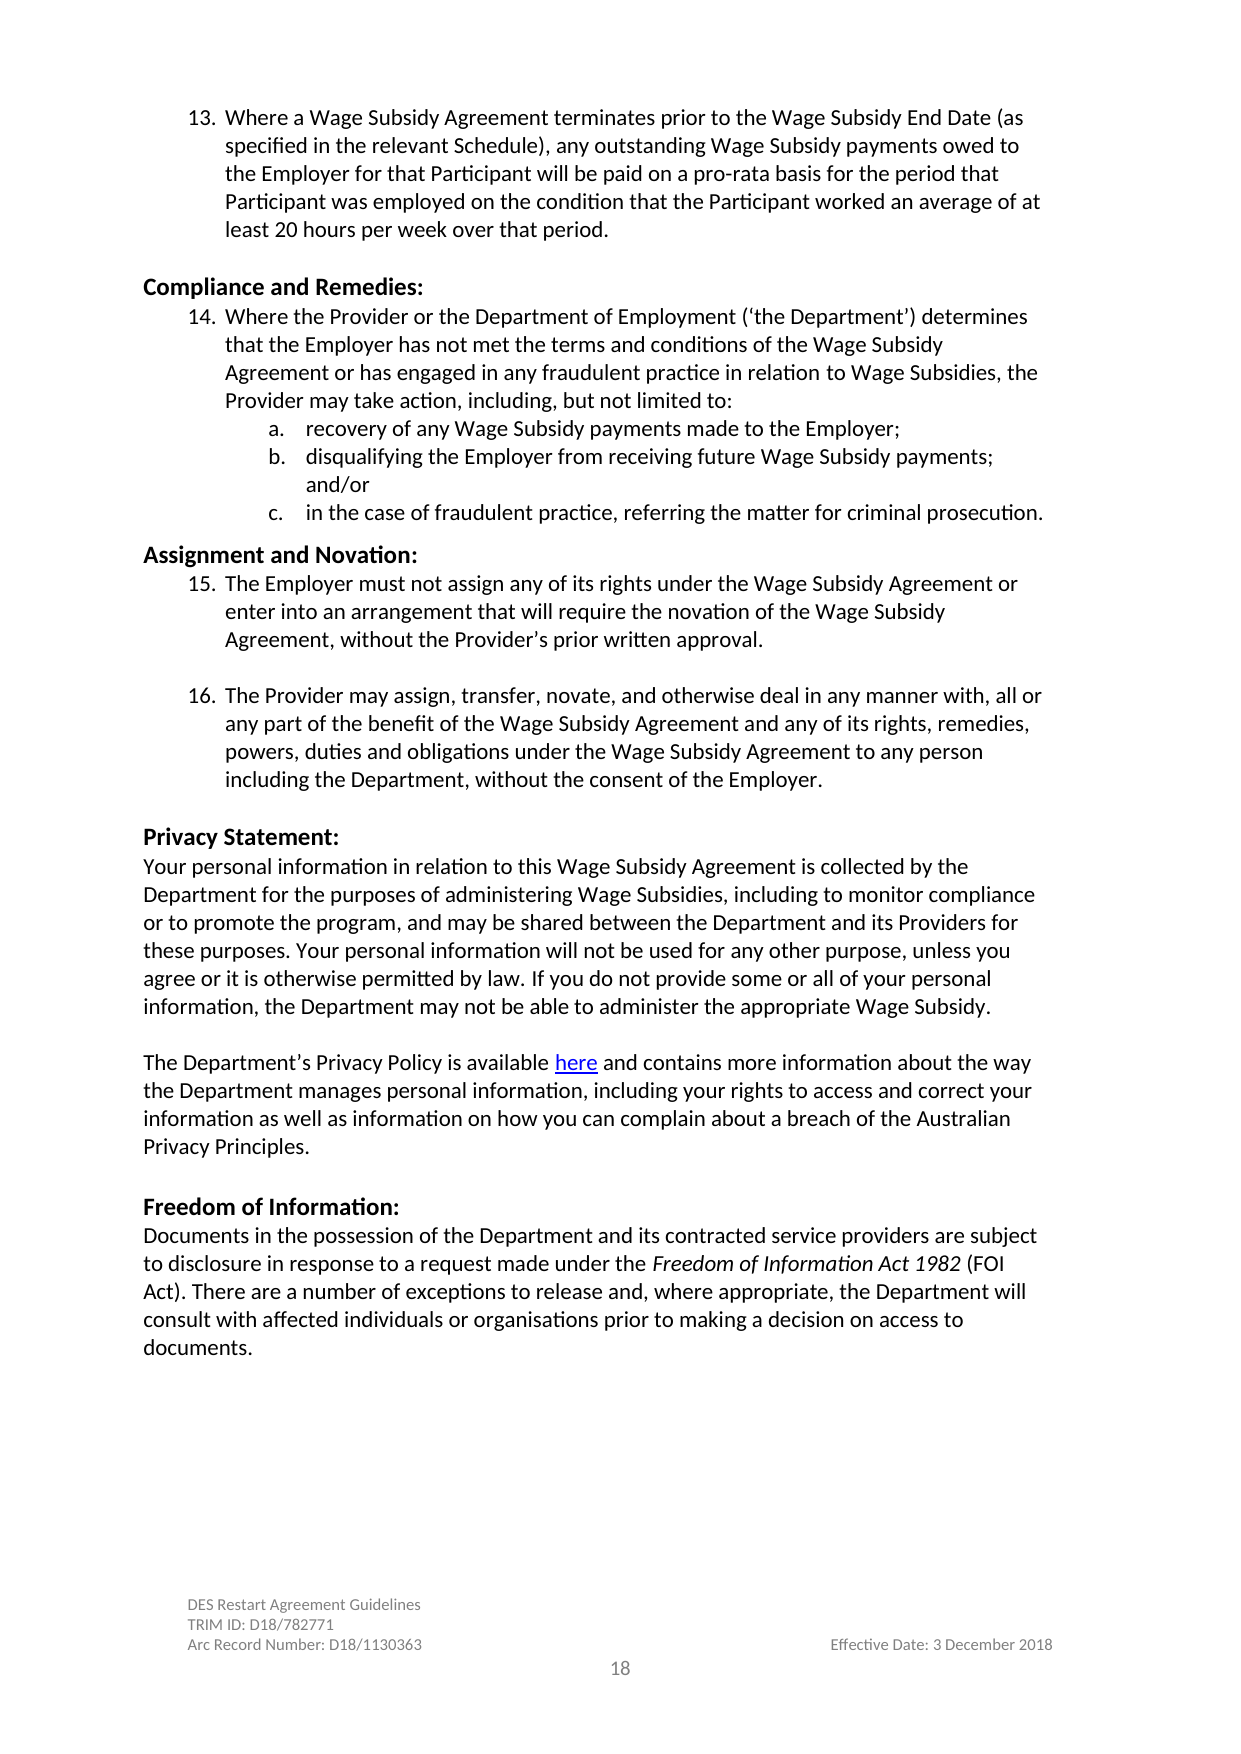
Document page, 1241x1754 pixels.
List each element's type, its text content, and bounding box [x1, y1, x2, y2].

subtitle Assignment and Novation: [143, 539, 1053, 569]
list Where the Provider or the Department of Employment (‘the Department’) determines that the Employer has not met the terms and conditions of the Wage Subsidy Agreement or has engaged in any fraudulent practice in relation to Wage Subsidies, the Provider may take action, including, but not limited to: [187, 302, 1053, 414]
text The Department’s Privacy Policy is available here and contains more information about the way the Department manages personal information, including your rights to access and correct your information as well as information on how you can complain about a breach of the Australian Privacy Principles. [143, 1048, 1053, 1160]
subtitle Privacy Statement: [143, 821, 1053, 852]
subtitle Compliance and Remedies: [143, 272, 1053, 302]
list disqualifying the Employer from receiving future Wage Subsidy payments; and/or [268, 442, 1053, 498]
text Documents in the possession of the Department and its contracted service providers are subject to disclosure in response to a request made under the Freedom of Information Act 1982 (FOI Act). There are a number of exceptions to release and, where appropriate, the Department will consult with affected individuals or organisations prior to making a decision on access to documents. [143, 1221, 1053, 1361]
text Your personal information in relation to this Wage Subsidy Agreement is collected by the Department for the purposes of administering Wage Subsidies, including to monitor compliance or to promote the program, and may be shared between the Department and its Providers for these purposes. Your personal information will not be used for any other purpose, unless you agree or it is otherwise permitted by law. If you do not provide some or all of your personal information, the Department may not be able to administer the appropriate Wage Subsidy. [143, 852, 1053, 1020]
list recovery of any Wage Subsidy payments made to the Employer; [268, 414, 1053, 442]
list in the case of fraudulent practice, referring the matter for criminal prosecution. [268, 498, 1053, 526]
subtitle Freedom of Information: [143, 1191, 1053, 1221]
list Where a Wage Subsidy Agreement terminates prior to the Wage Subsidy End Date (as specified in the relevant Schedule), any outstanding Wage Subsidy payments owed to the Employer for that Participant will be paid on a pro-rata basis for the period that Participant was employed on the condition that the Participant worked an average of at least 20 hours per week over that period. [187, 103, 1053, 243]
list The Employer must not assign any of its rights under the Wage Subsidy Agreement or enter into an arrangement that will require the novation of the Wage Subsidy Agreement, without the Provider’s prior written approval. [187, 569, 1053, 653]
list The Provider may assign, transfer, novate, and otherwise deal in any manner with, all or any part of the benefit of the Wage Subsidy Agreement and any of its rights, remedies, powers, duties and obligations under the Wage Subsidy Agreement to any person including the Department, without the consent of the Employer. [187, 681, 1053, 793]
